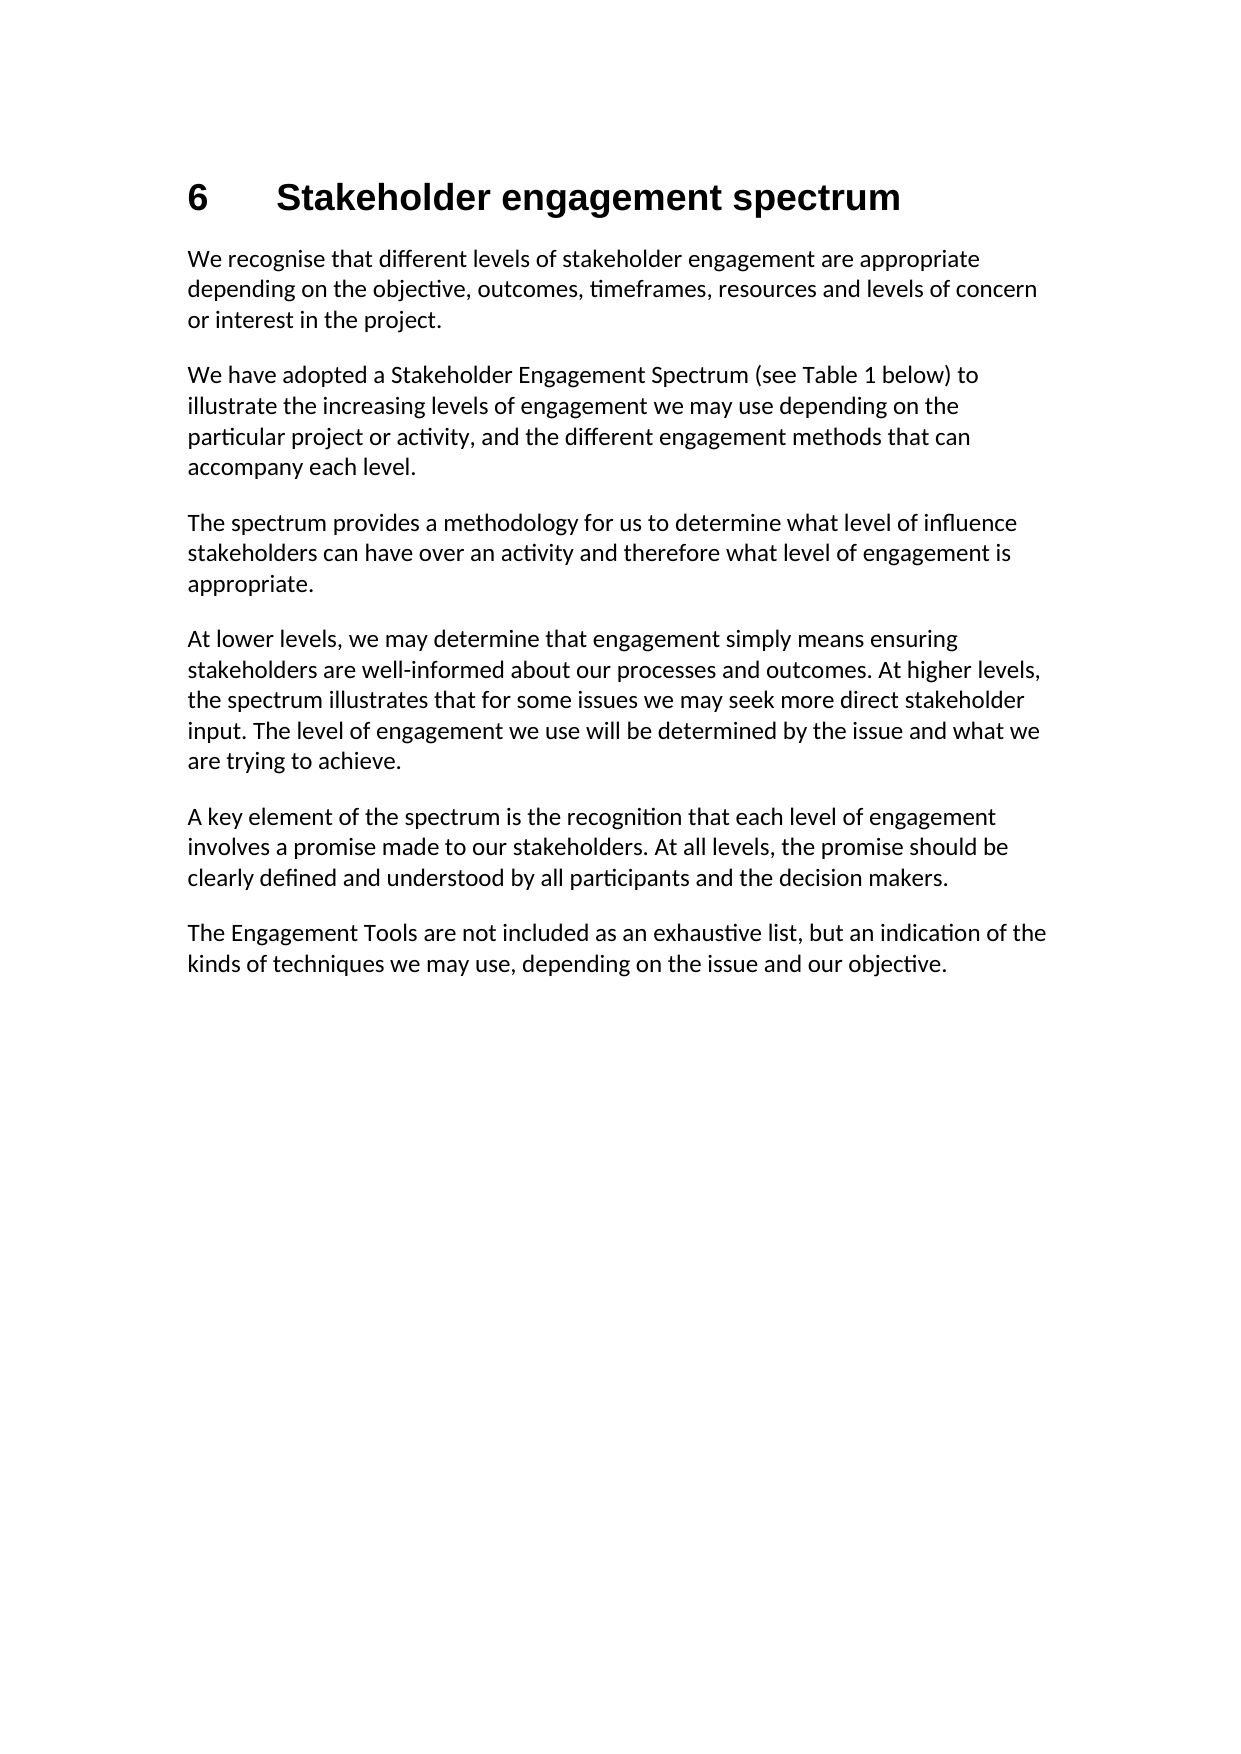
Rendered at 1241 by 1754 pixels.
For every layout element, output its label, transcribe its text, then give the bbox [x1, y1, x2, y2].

text At lower levels, we may determine that engagement simply means ensuring stakeholders are well-informed about our processes and outcomes. At higher levels, the spectrum illustrates that for some issues we may seek more direct stakeholder input. The level of engagement we use will be determined by the issue and what we are trying to achieve. [187, 623, 1053, 776]
text The Engagement Tools are not included as an exhaustive list, but an indication of the kinds of techniques we may use, depending on the issue and our objective. [187, 917, 1053, 978]
text A key element of the spectrum is the recognition that each level of engagement involves a promise made to our stakeholders. At all levels, the promise should be clearly defined and understood by all participants and the decision makers. [187, 801, 1053, 892]
text The spectrum provides a methodology for us to determine what level of influence stakeholders can have over an activity and therefore what level of engagement is appropriate. [187, 507, 1053, 598]
text We have adopted a Stakeholder Engagement Spectrum (see Table 1 below) to illustrate the increasing levels of engagement we may use depending on the particular project or activity, and the different engagement methods that can accompany each level. [187, 360, 1053, 482]
text We recognise that different levels of stakeholder engagement are appropriate depending on the objective, outcomes, timeframes, resources and levels of concern or interest in the project. [187, 243, 1053, 335]
subtitle Stakeholder engagement spectrum [187, 175, 1053, 218]
